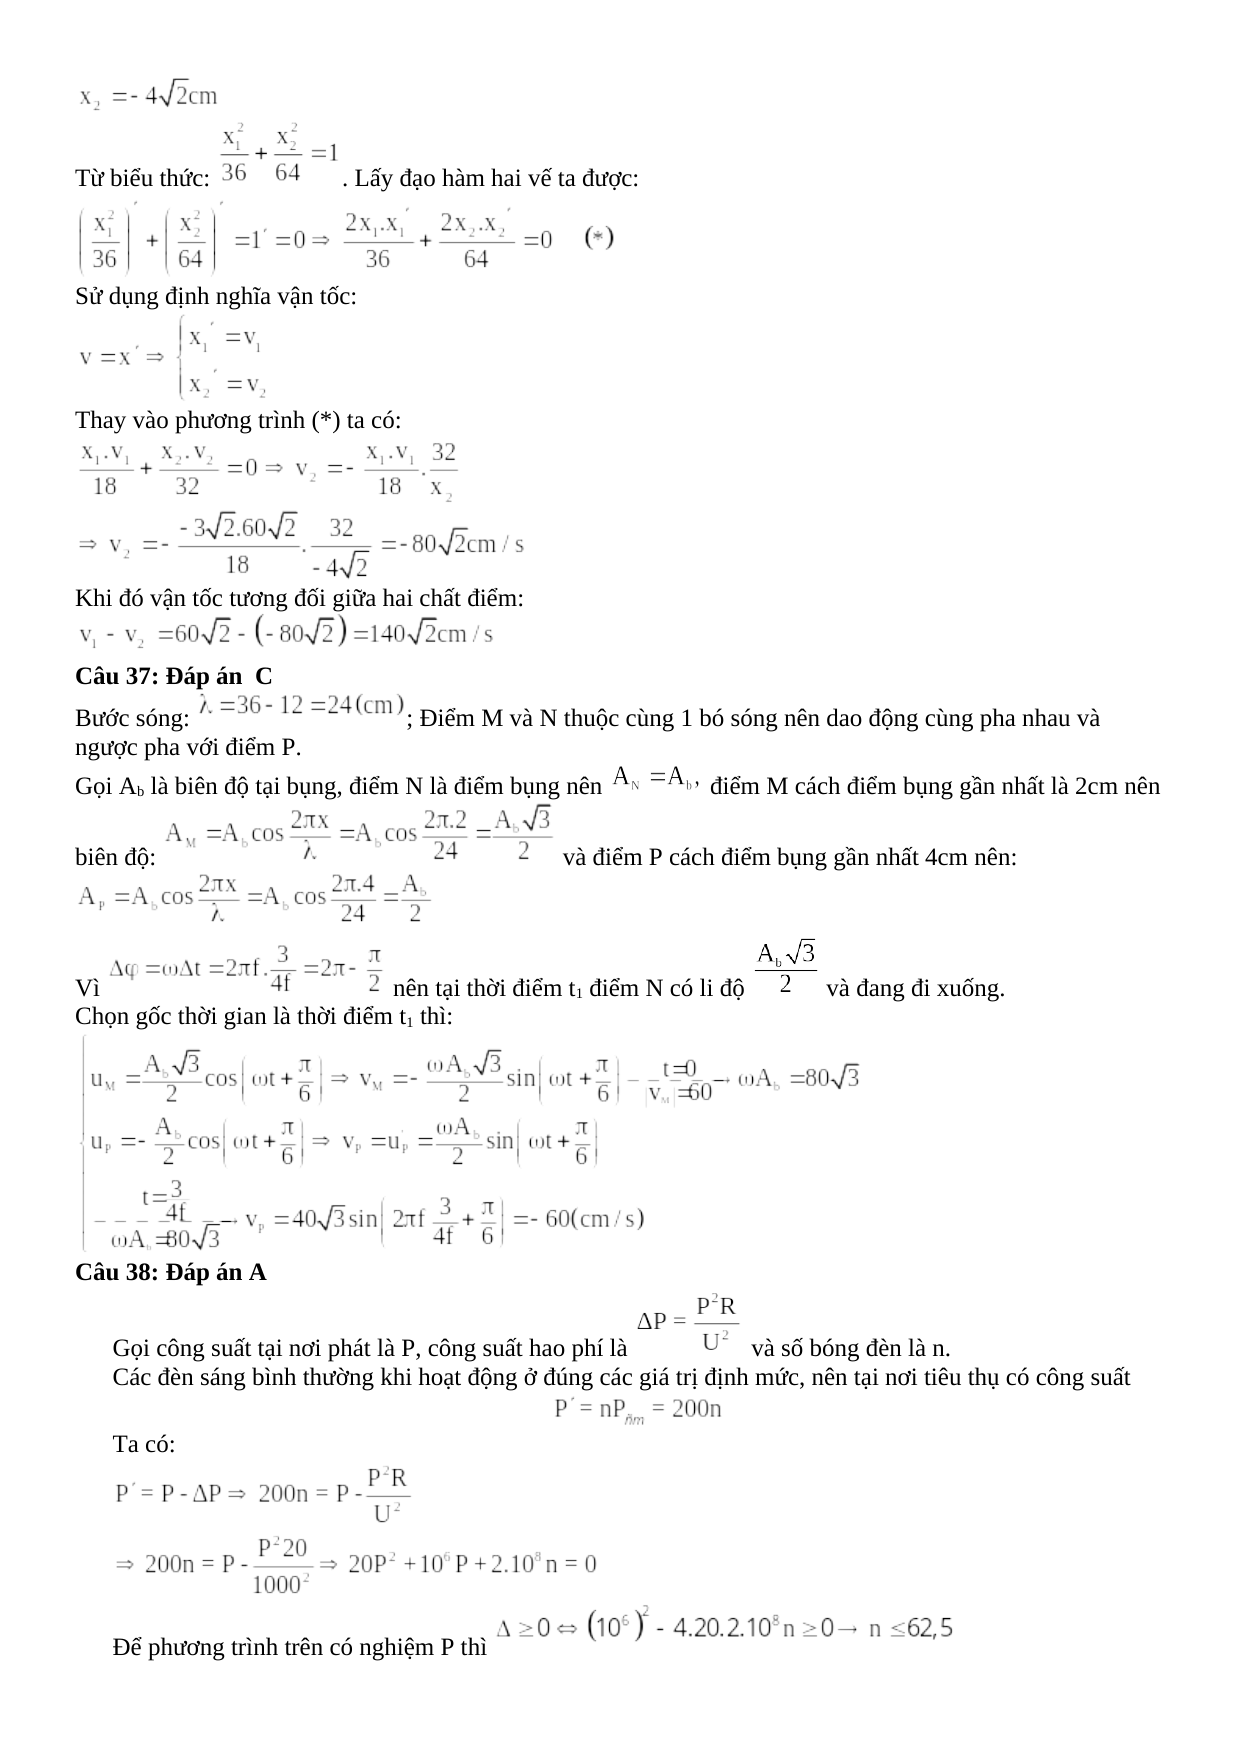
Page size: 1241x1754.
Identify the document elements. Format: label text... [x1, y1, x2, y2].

text Thay vào phương trình (*) ta có: [75, 405, 1165, 434]
text Bước sóng: ; Điểm M và N thuộc cùng 1 bó sóng nên dao động cùng pha nhau và ngược pha với điểm P. [75, 690, 1165, 761]
text Gọi công suất tại nơi phát là P, công suất hao phí là và số bóng đèn là n. [75, 1286, 1165, 1362]
text Gọi Ab là biên độ tại bụng, điểm N là điểm bụng nên điểm M cách điểm bụng gần nhất là 2cm nên biên độ: và điểm P cách điểm bụng gần nhất 4cm nên: [75, 761, 1165, 933]
text Vì nên tại thời điểm t1 điểm N có li độ và đang đi xuống. [75, 933, 1165, 1001]
text Sử dụng định nghĩa vận tốc: [75, 281, 1165, 310]
text Để phương trình trên có nghiệm P thì [75, 1599, 1165, 1661]
text Câu 37: Đáp án C [75, 661, 1165, 690]
text Ta có: [75, 1429, 1165, 1458]
text Chọn gốc thời gian là thời điểm t1 thì: [75, 1001, 1165, 1030]
text Khi đó vận tốc tương đối giữa hai chất điểm: [75, 583, 1165, 611]
text Các đèn sáng bình thường khi hoạt động ở đúng các giá trị định mức, nên tại nơi tiêu thụ có công suất [75, 1362, 1165, 1390]
text Từ biểu thức: . Lấy đạo hàm hai vế ta được: [75, 117, 1165, 191]
text Câu 38: Đáp án A [75, 1257, 1165, 1286]
